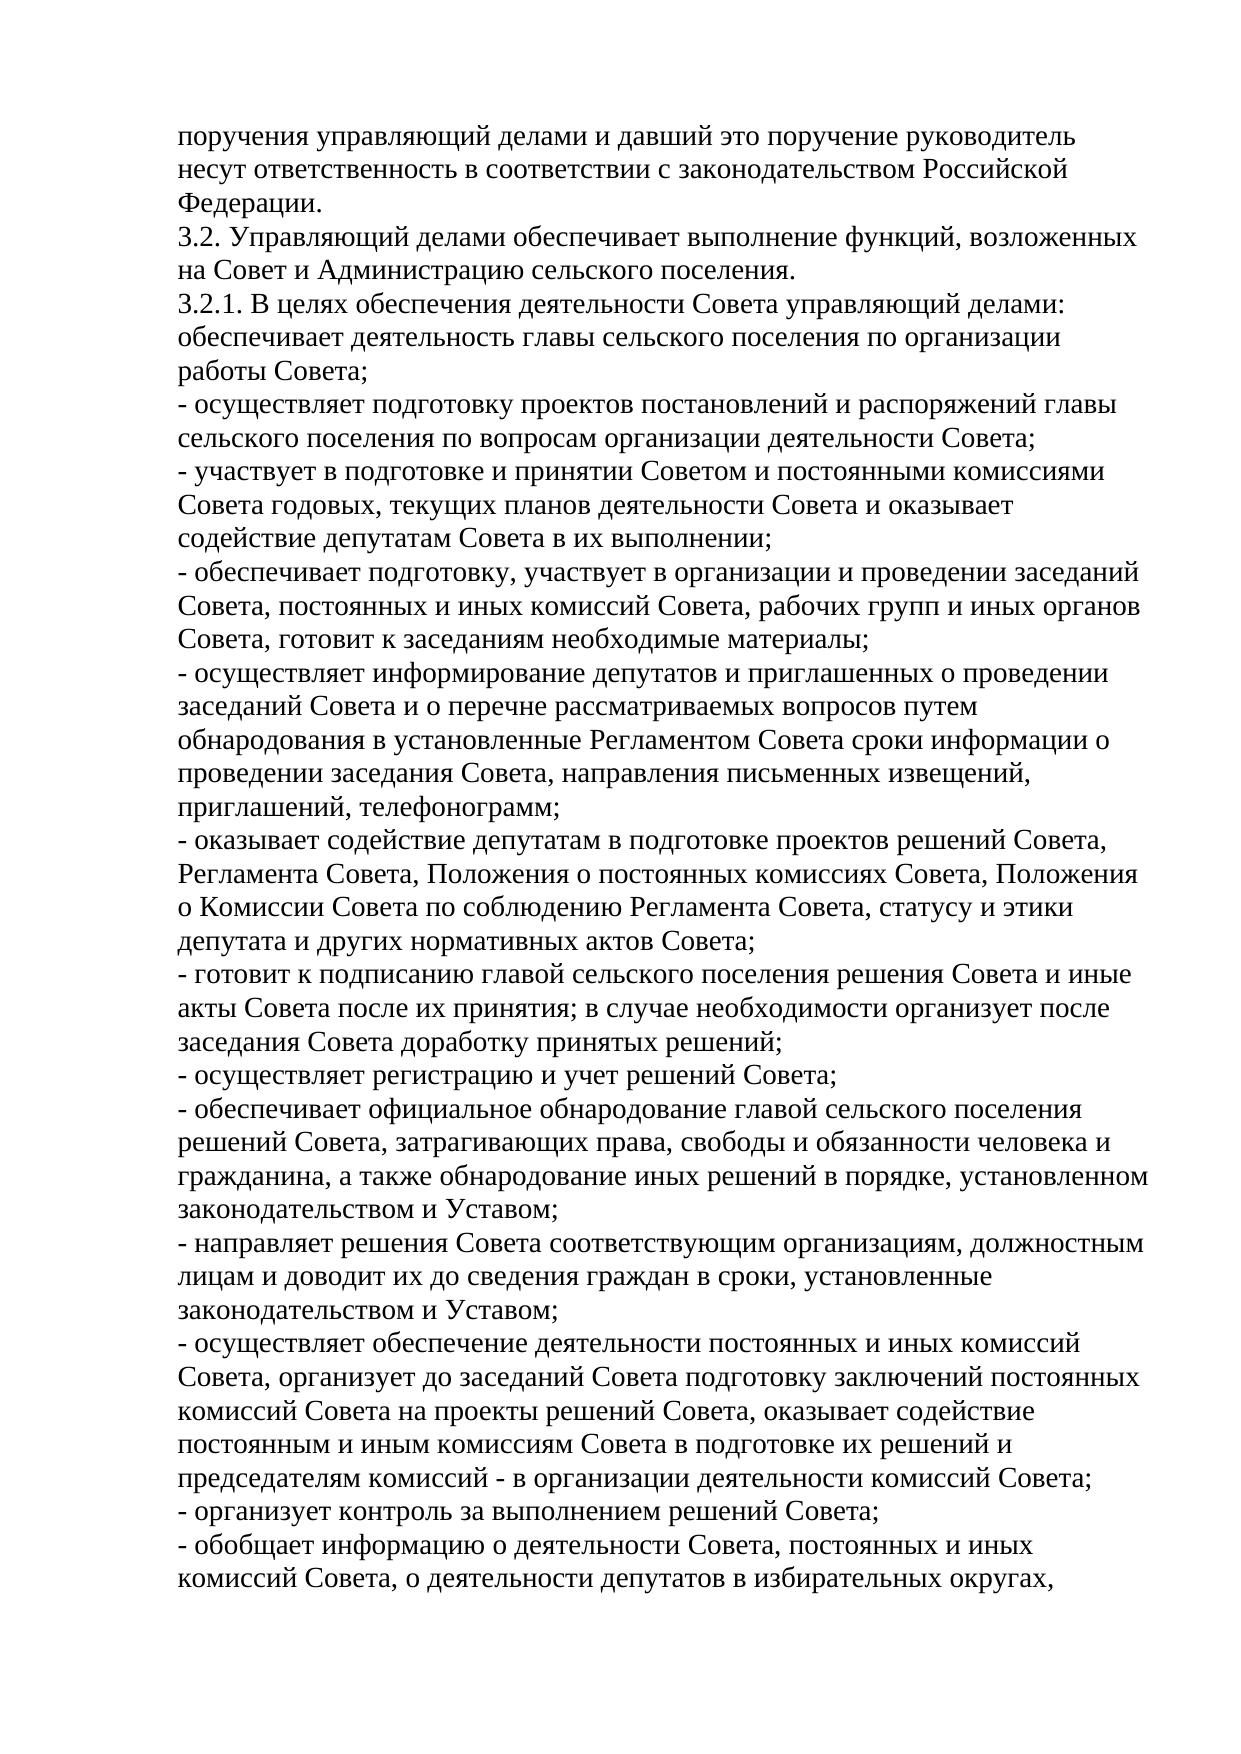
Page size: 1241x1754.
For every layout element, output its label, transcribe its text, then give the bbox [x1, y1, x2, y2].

text - участвует в подготовке и принятии Советом и постоянными комиссиями Совета годовых, текущих планов деятельности Совета и оказывает содействие депутатам Совета в их выполнении; [177, 453, 1152, 554]
text - оказывает содействие депутатам в подготовке проектов решений Совета, Регламента Совета, Положения о постоянных комиссиях Совета, Положения о Комиссии Совета по соблюдению Регламента Совета, статусу и этики депутата и других нормативных актов Совета; [177, 822, 1152, 957]
text - направляет решения Совета соответствующим организациям, должностным лицам и доводит их до сведения граждан в сроки, установленные законодательством и Уставом; [177, 1225, 1152, 1326]
text - обеспечивает подготовку, участвует в организации и проведении заседаний Совета, постоянных и иных комиссий Совета, рабочих групп и иных органов Совета, готовит к заседаниям необходимые материалы; [177, 554, 1152, 655]
text - обобщает информацию о деятельности Совета, постоянных и иных комиссий Совета, о деятельности депутатов в избирательных округах, [177, 1527, 1152, 1594]
text 3.2.1. В целях обеспечения деятельности Совета управляющий делами: [177, 286, 1152, 319]
text - осуществляет информирование депутатов и приглашенных о проведении заседаний Совета и о перечне рассматриваемых вопросов путем обнародования в установленные Регламентом Совета сроки информации о проведении заседания Совета, направления письменных извещений, приглашений, телефонограмм; [177, 655, 1152, 822]
text обеспечивает деятельность главы сельского поселения по организации работы Совета; [177, 319, 1152, 386]
text - осуществляет обеспечение деятельности постоянных и иных комиссий Совета, организует до заседаний Совета подготовку заключений постоянных комиссий Совета на проекты решений Совета, оказывает содействие постоянным и иным комиссиям Совета в подготовке их решений и председателям комиссий - в организации деятельности комиссий Совета; [177, 1326, 1152, 1493]
text - обеспечивает официальное обнародование главой сельского поселения решений Совета, затрагивающих права, свободы и обязанности человека и гражданина, а также обнародование иных решений в порядке, установленном законодательством и Уставом; [177, 1091, 1152, 1225]
text - осуществляет подготовку проектов постановлений и распоряжений главы сельского поселения по вопросам организации деятельности Совета; [177, 386, 1152, 453]
text 3.2. Управляющий делами обеспечивает выполнение функций, возложенных на Совет и Администрацию сельского поселения. [177, 219, 1152, 286]
text - организует контроль за выполнением решений Совета; [177, 1493, 1152, 1527]
text поручения управляющий делами и давший это поручение руководитель несут ответственность в соответствии с законодательством Российской Федерации. [177, 118, 1152, 219]
text - готовит к подписанию главой сельского поселения решения Совета и иные акты Совета после их принятия; в случае необходимости организует после заседания Совета доработку принятых решений; [177, 957, 1152, 1057]
text - осуществляет регистрацию и учет решений Совета; [177, 1057, 1152, 1091]
